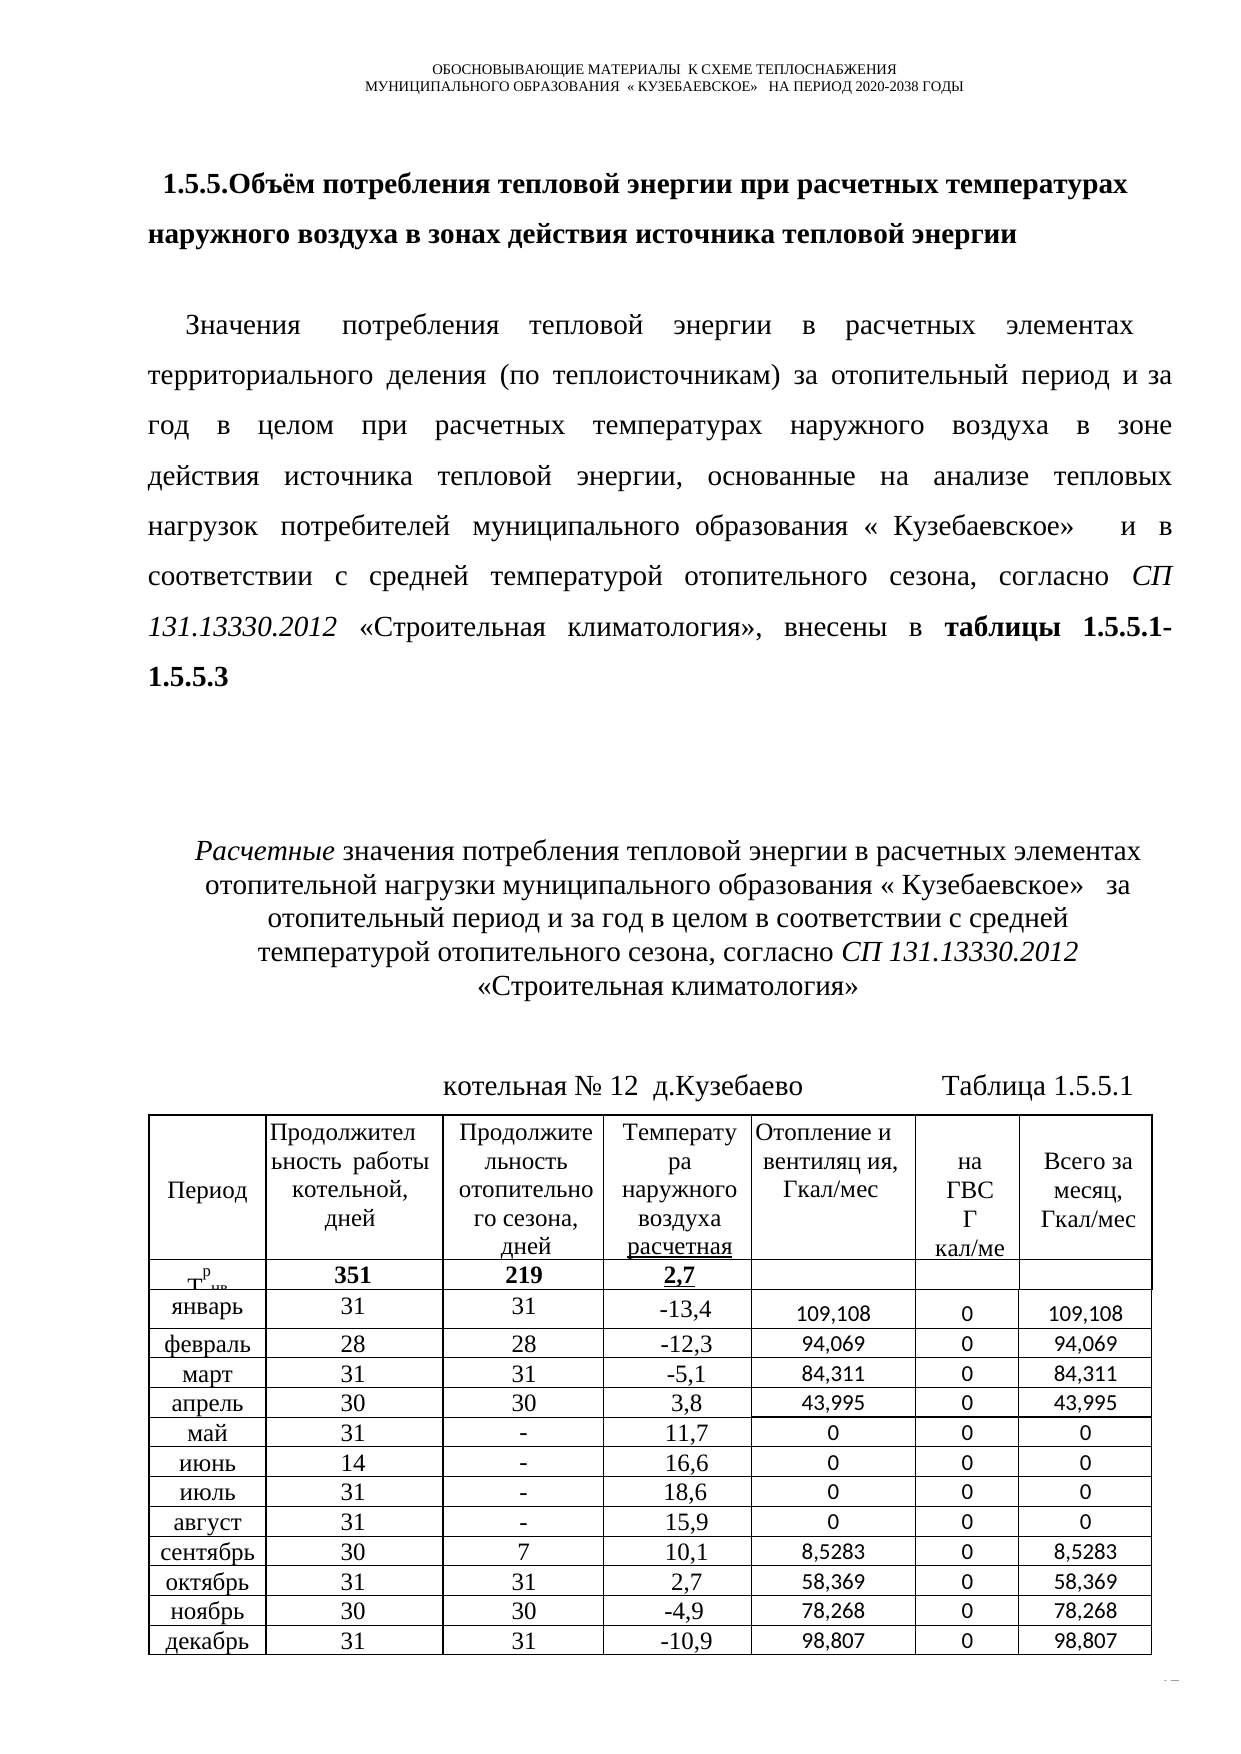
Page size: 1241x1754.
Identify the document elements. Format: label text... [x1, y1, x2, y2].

table_cell май [150, 1418, 265, 1446]
table_cell 2,7 [604, 1260, 751, 1289]
table_cell [752, 1260, 915, 1289]
table_cell ноябрь [150, 1596, 265, 1624]
table_cell 11,7 [604, 1418, 751, 1446]
table_cell март [150, 1358, 265, 1387]
table_cell 7 [444, 1537, 603, 1565]
table_cell 15,9 [604, 1507, 751, 1536]
table_cell август [150, 1507, 265, 1536]
table_cell 0 [752, 1477, 915, 1506]
table_cell 14 [267, 1447, 442, 1476]
table_cell 30 [267, 1537, 442, 1565]
table_cell 16,6 [604, 1447, 751, 1476]
table_cell -12,3 [604, 1329, 751, 1357]
table_cell 30 [444, 1388, 603, 1416]
table_cell 2,7 [604, 1566, 751, 1595]
text Значения потребления тепловой энергии в расчетных элементах территориального деления (по теплоисточникам) за отопительный период и за год в целом при расчетных температурах наружного воздуха в зоне действия источника тепловой энергии, основанные на анализе тепловых нагрузок потребителей муниципального образования « Кузебаевское» и в соответствии с средней температурой отопительного сезона, согласно СП 131.13330.2012 «Строительная климатология», внесены в таблицы 1.5.5.1-1.5.5.3 [148, 307, 1172, 693]
table_cell 31 [267, 1566, 442, 1595]
table_cell 0 [1019, 1418, 1151, 1446]
table_cell 0 [916, 1447, 1018, 1476]
table_cell - [444, 1418, 603, 1446]
table_cell Трнв [150, 1260, 265, 1289]
table_cell 0 [916, 1477, 1018, 1506]
table_cell 0 [916, 1596, 1018, 1624]
table_cell 94,069 [1019, 1329, 1151, 1357]
table_cell 28 [267, 1329, 442, 1357]
table_cell 0 [916, 1626, 1018, 1654]
table_cell 28 [444, 1329, 603, 1357]
table_cell 8,5283 [1019, 1537, 1151, 1565]
table_cell 58,369 [752, 1566, 915, 1595]
table_cell 0 [916, 1358, 1018, 1387]
table_cell 0 [916, 1418, 1018, 1446]
table_cell 351 [267, 1260, 442, 1289]
table_cell 0 [916, 1388, 1018, 1416]
table_cell - [444, 1447, 603, 1476]
table_header Период [150, 1116, 265, 1259]
table_cell 0 [1019, 1447, 1151, 1476]
table_cell 31 [267, 1358, 442, 1387]
table_cell 31 [267, 1507, 442, 1536]
table_cell -4,9 [604, 1596, 751, 1624]
table_cell июнь [150, 1447, 265, 1476]
table_header Отопление и вентиляц ия, Гкал/мес [752, 1116, 915, 1259]
table_cell 43,995 [1019, 1388, 1151, 1416]
table_cell 31 [444, 1566, 603, 1595]
table_cell 0 [752, 1447, 915, 1476]
table_cell 3,8 [604, 1388, 751, 1416]
table_cell апрель [150, 1388, 265, 1416]
table_cell 30 [444, 1596, 603, 1624]
table_cell 98,807 [1019, 1626, 1151, 1654]
table_cell 31 [444, 1290, 603, 1327]
table_header Продолжите льность отопительно го сезона, дней [444, 1116, 603, 1259]
table_cell октябрь [150, 1566, 265, 1595]
table_cell [1020, 1260, 1151, 1289]
table_cell 84,311 [1019, 1358, 1151, 1387]
text Расчетные значения потребления тепловой энергии в расчетных элементах отопительной нагрузки муниципального образования « Кузебаевское» за отопительный период и за год в целом в соответствии с средней температурой отопительного сезона, согласно СП 131.13330.2012 «Строительная климатология» [184, 833, 1151, 1001]
table_cell февраль [150, 1329, 265, 1357]
table_cell 8,5283 [752, 1537, 915, 1565]
table_cell 18,6 [604, 1477, 751, 1506]
table_header Всего за месяц, Гкал/мес [1020, 1116, 1151, 1259]
table_cell январь [150, 1290, 265, 1327]
table_cell 84,311 [752, 1358, 915, 1387]
table_cell 0 [752, 1507, 915, 1536]
table_cell 30 [267, 1388, 442, 1416]
table_cell 0 [916, 1537, 1018, 1565]
table_cell 31 [267, 1477, 442, 1506]
table_cell 219 [444, 1260, 603, 1289]
table_cell 109,108 [1019, 1290, 1151, 1327]
table_cell 31 [267, 1626, 442, 1654]
text котельная № 12 д.Кузебаево Таблица 1.5.5.1 [184, 1068, 1151, 1102]
table_header Температу ра наружного воздуха расчетная [604, 1116, 751, 1259]
table_cell 31 [267, 1290, 442, 1327]
table_cell 0 [1019, 1507, 1151, 1536]
table_cell 31 [267, 1418, 442, 1446]
table_cell -10,9 [604, 1626, 751, 1654]
subtitle 1.5.5.Объём потребления тепловой энергии при расчетных температурах наружного воздуха в зонах действия источника тепловой энергии [148, 166, 1181, 249]
table_cell -13,4 [604, 1290, 751, 1327]
table_cell июль [150, 1477, 265, 1506]
table_cell 58,369 [1019, 1566, 1151, 1595]
table_cell 98,807 [752, 1626, 915, 1654]
table_cell 0 [1019, 1477, 1151, 1506]
table_cell [916, 1260, 1019, 1289]
table_cell 0 [916, 1290, 1018, 1327]
table_cell 78,268 [1019, 1596, 1151, 1624]
table_cell 109,108 [752, 1290, 915, 1327]
table_cell 10,1 [604, 1537, 751, 1565]
table_cell 78,268 [752, 1596, 915, 1624]
table_cell сентябрь [150, 1537, 265, 1565]
table_header на ГВС Гкал/мес [916, 1116, 1019, 1259]
table_cell 31 [444, 1358, 603, 1387]
table_cell 0 [752, 1418, 915, 1446]
table_cell - [444, 1507, 603, 1536]
table_cell 0 [916, 1507, 1018, 1536]
table_cell - [444, 1477, 603, 1506]
table_cell декабрь [150, 1626, 265, 1654]
table_cell 0 [916, 1329, 1018, 1357]
table_cell 94,069 [752, 1329, 915, 1357]
table_header Продолжител ьность работы котельной, дней [267, 1116, 442, 1259]
table_cell -5,1 [604, 1358, 751, 1387]
table_cell 30 [267, 1596, 442, 1624]
table_cell 31 [444, 1626, 603, 1654]
table_cell 43,995 [752, 1388, 915, 1416]
table_cell 0 [916, 1566, 1018, 1595]
